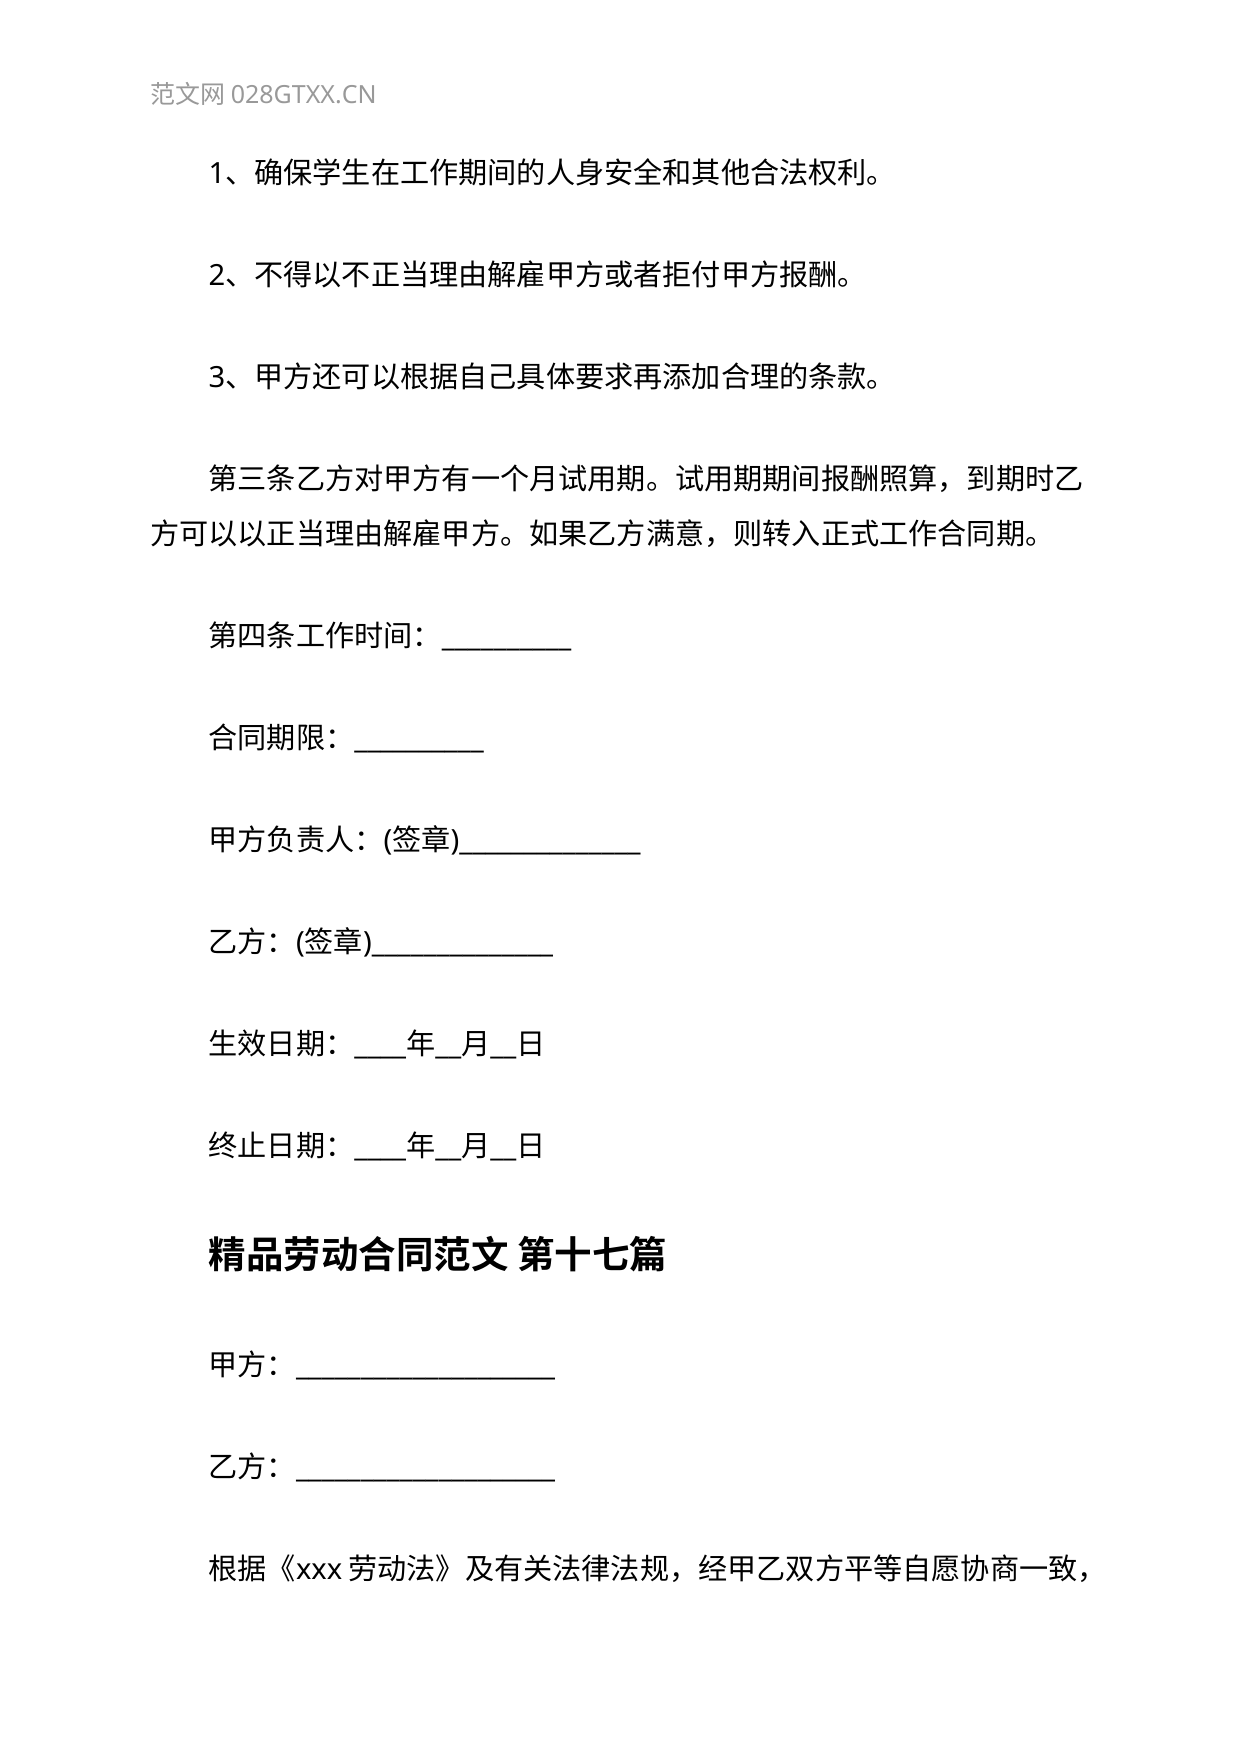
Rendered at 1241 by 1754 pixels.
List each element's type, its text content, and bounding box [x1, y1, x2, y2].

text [150, 1546, 1090, 1588]
text 3、甲方还可以根据自己具体要求再添加合理的条款。 [150, 354, 1090, 396]
text 甲方负责人：(签章)______________ [150, 817, 1090, 859]
text 甲方：____________________ [150, 1342, 1090, 1384]
text 2、不得以不正当理由解雇甲方或者拒付甲方报酬。 [150, 252, 1090, 294]
text 乙方：(签章)______________ [150, 918, 1090, 961]
text 乙方：____________________ [150, 1444, 1090, 1486]
text 合同期限：__________ [150, 714, 1090, 757]
text 终止日期：____年__月__日 [150, 1122, 1090, 1165]
text 第四条工作时间：__________ [150, 613, 1090, 655]
text 第三条乙方对甲方有一个月试用期。试用期期间报酬照算，到期时乙方可以以正当理由解雇甲方。如果乙方满意，则转入正式工作合同期。 [150, 456, 1090, 553]
text 生效日期：____年__月__日 [150, 1021, 1090, 1063]
text 1、确保学生在工作期间的人身安全和其他合法权利。 [150, 150, 1090, 192]
text 精品劳动合同范文 第十七篇 [150, 1224, 1090, 1279]
